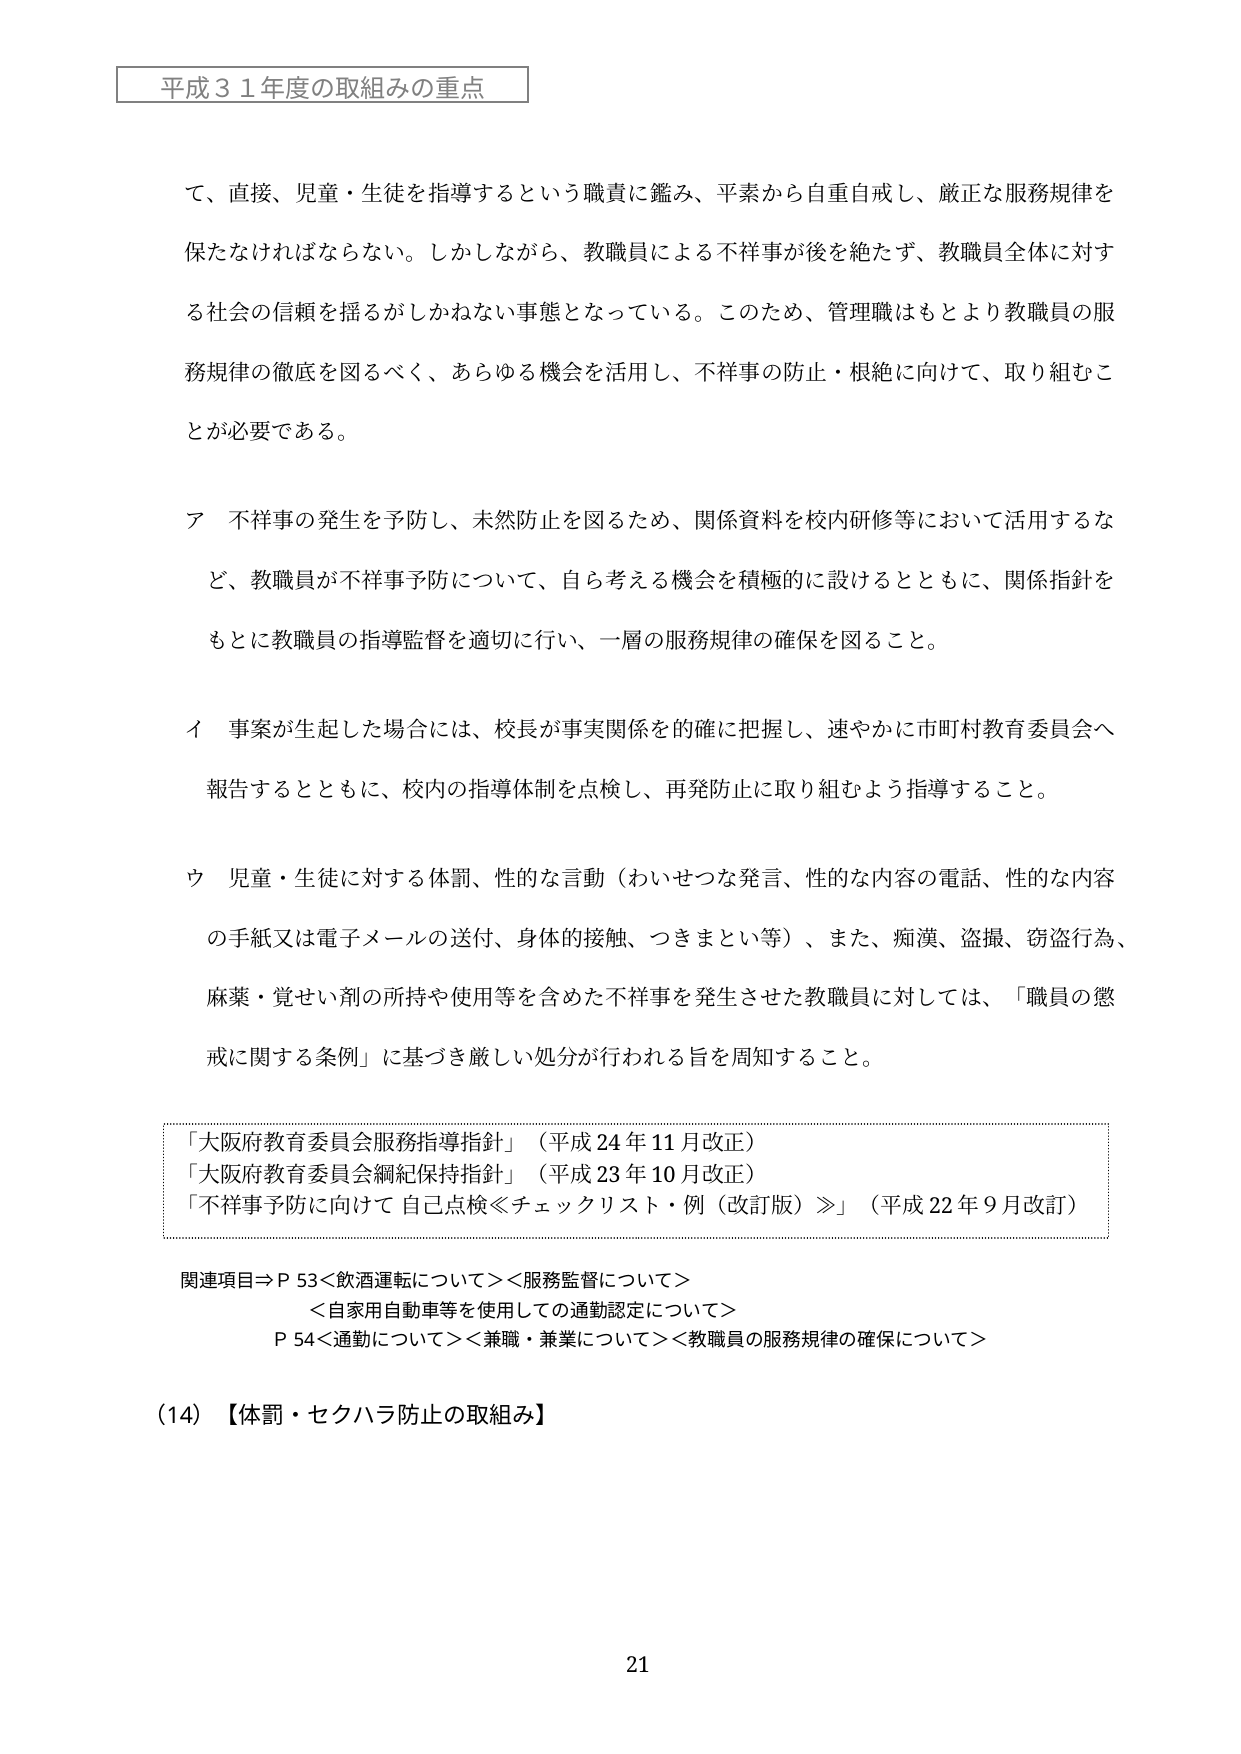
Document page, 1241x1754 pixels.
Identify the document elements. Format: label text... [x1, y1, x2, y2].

text イ 事案が生起した場合には、校長が事実関係を的確に把握し、速やかに市町村教育委員会へ報告するとともに、校内の指導体制を点検し、再発防止に取り組むよう指導すること。 [184, 698, 1117, 817]
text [184, 162, 1117, 460]
text Ｐ54＜通勤について＞＜兼職・兼業について＞＜教職員の服務規律の確保について＞ [158, 1324, 1117, 1354]
text 関連項目⇒Ｐ53＜飲酒運転について＞＜服務監督について＞ [158, 1115, 1117, 1294]
text ＜自家用自動車等を使用しての通勤認定について＞ [158, 1294, 1117, 1324]
text （14）【体罰・セクハラ防止の取組み】 [143, 1383, 1117, 1443]
text ウ 児童・生徒に対する体罰、性的な言動（わいせつな発言、性的な内容の電話、性的な内容の手紙又は電子メールの送付、身体的接触、つきまとい等）、また、痴漢、盗撮、窃盗行為、麻薬・覚せい剤の所持や使用等を含めた不祥事を発生させた教職員に対しては、「職員の懲戒に関する条例」に基づき厳しい処分が行われる旨を周知すること。 [184, 847, 1117, 1086]
text ア 不祥事の発生を予防し、未然防止を図るため、関係資料を校内研修等において活用するなど、教職員が不祥事予防について、自ら考える機会を積極的に設けるとともに、関係指針をもとに教職員の指導監督を適切に行い、一層の服務規律の確保を図ること。 [184, 490, 1117, 668]
